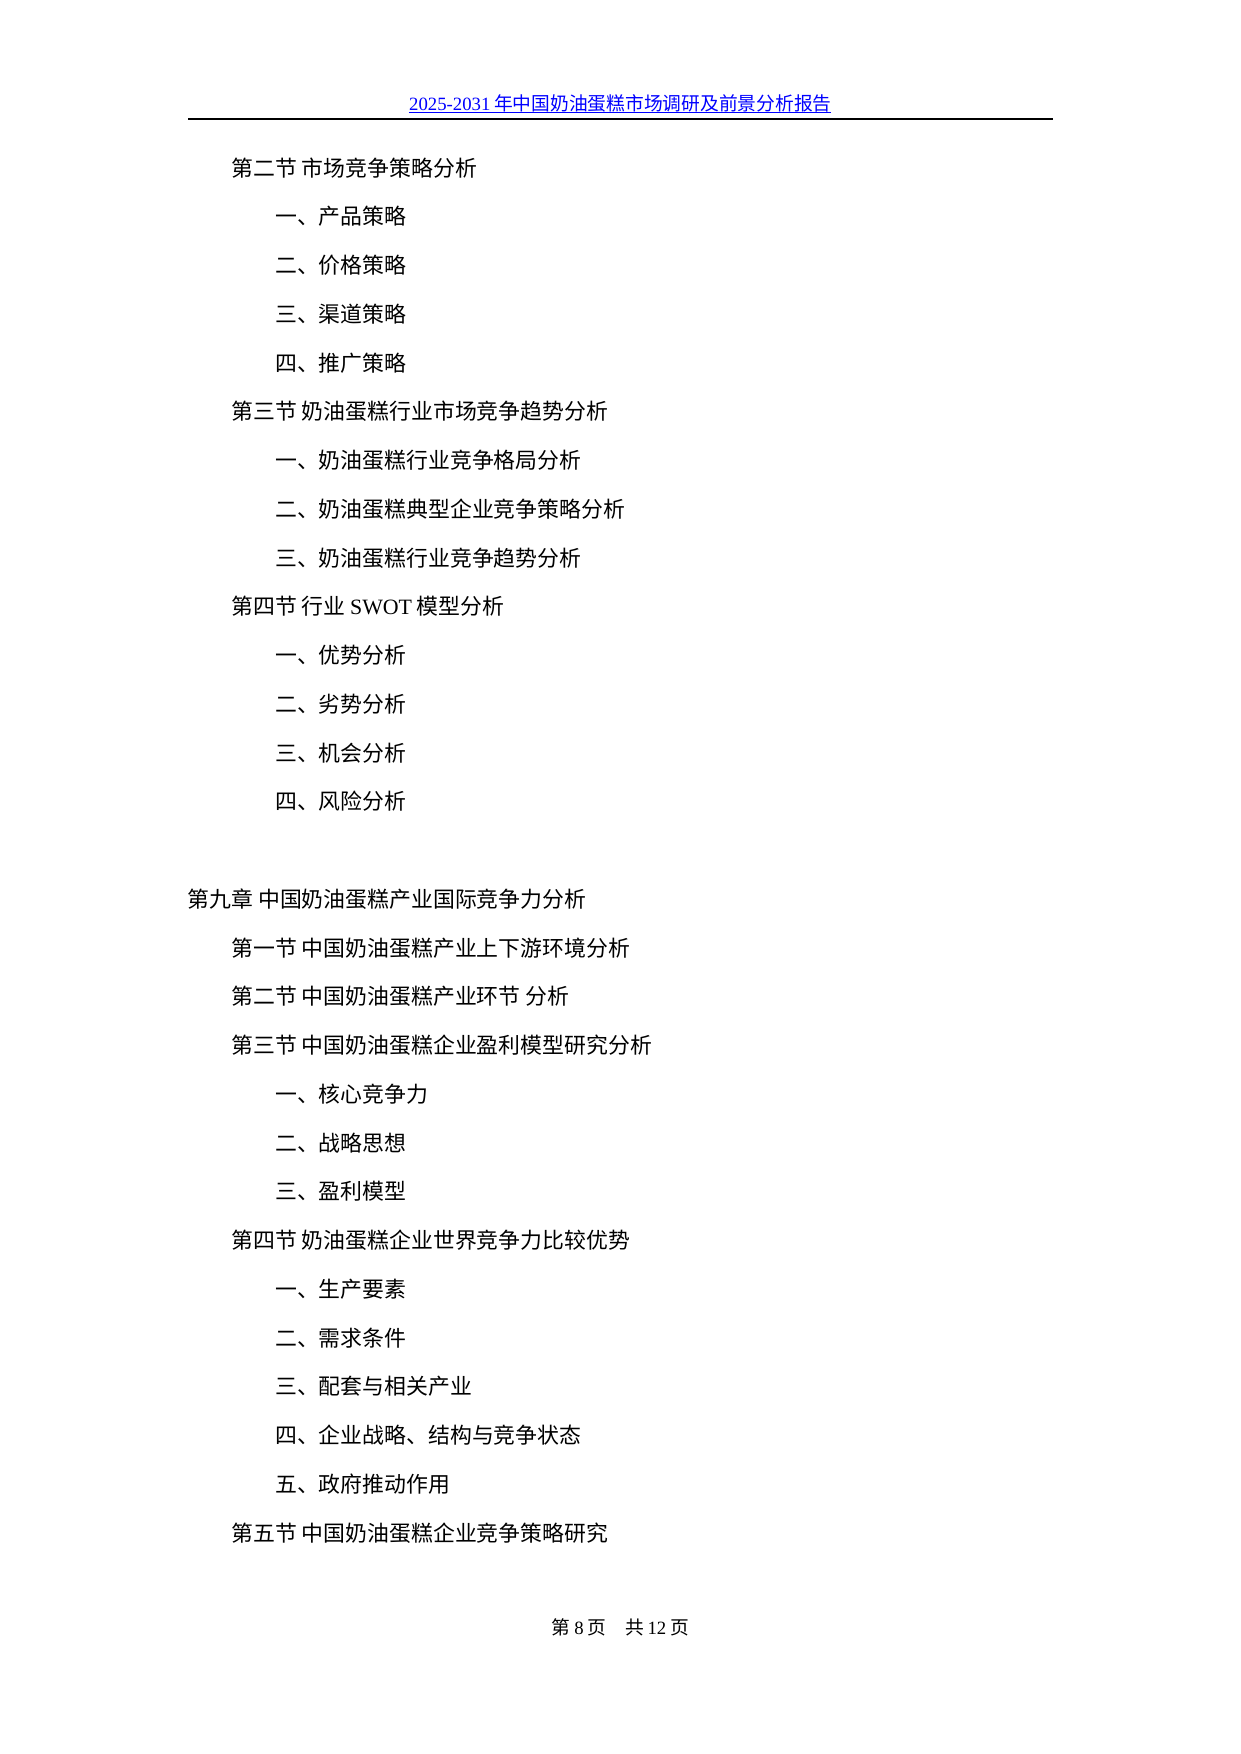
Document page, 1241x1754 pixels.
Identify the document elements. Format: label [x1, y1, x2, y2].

text [187, 150, 1053, 1548]
